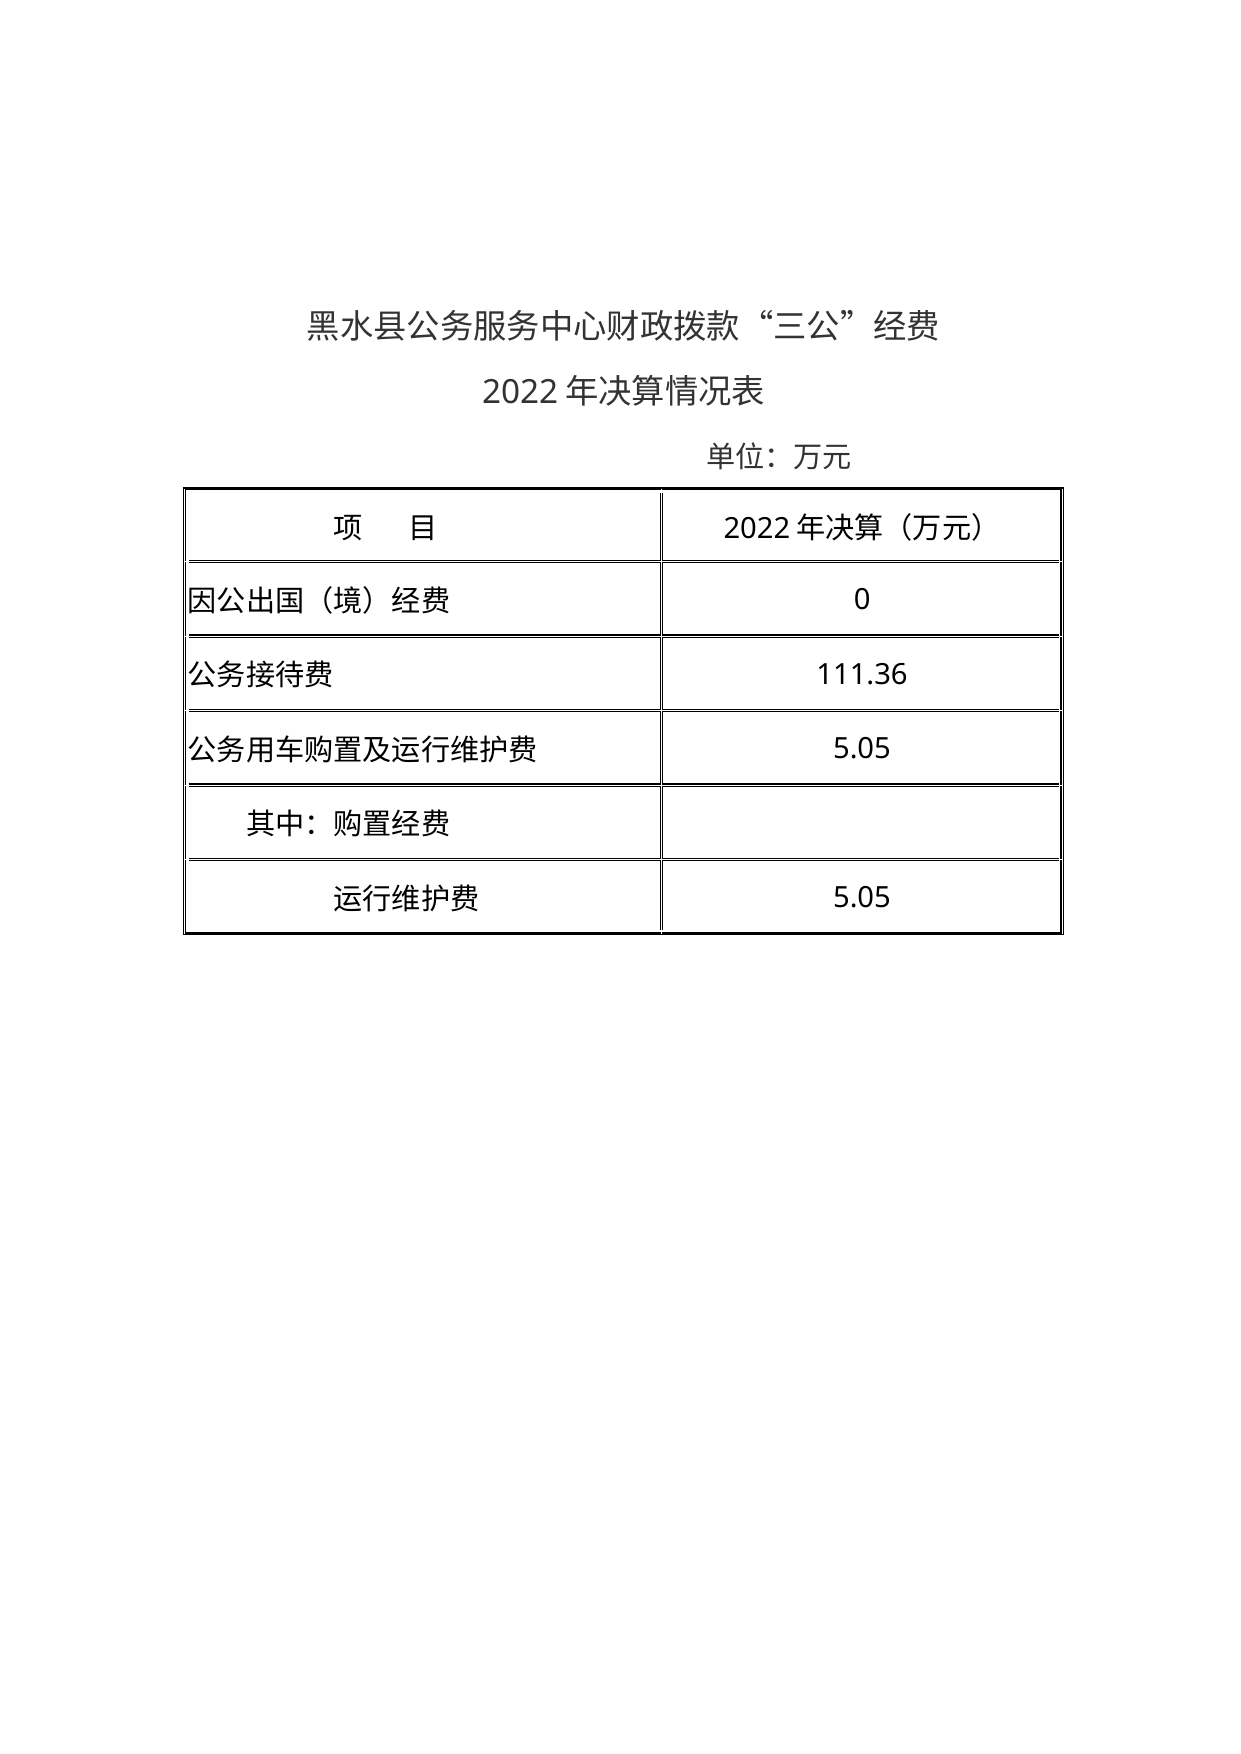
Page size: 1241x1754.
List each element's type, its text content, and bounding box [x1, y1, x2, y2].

table_cell 公务接待费 [186, 634, 660, 708]
table_cell [663, 783, 1061, 857]
table_header 项 目 [186, 490, 662, 559]
table_cell 公务用车购置及运行维护费 [186, 709, 660, 783]
table_cell 运行维护费 [186, 858, 662, 932]
table_header 2022年决算（万元） [662, 490, 1060, 559]
table_cell 111.36 [663, 634, 1061, 708]
table_cell 5.05 [663, 709, 1061, 783]
table_cell 其中：购置经费 [186, 783, 660, 857]
table_cell 5.05 [662, 858, 1061, 932]
table_cell 因公出国（境）经费 [186, 560, 660, 634]
text 黑水县公务服务中心财政拨款“三公”经费 [187, 292, 1053, 357]
text 单位：万元 [187, 422, 1053, 487]
text 2022年决算情况表 [187, 357, 1053, 422]
table_cell 0 [663, 560, 1061, 634]
